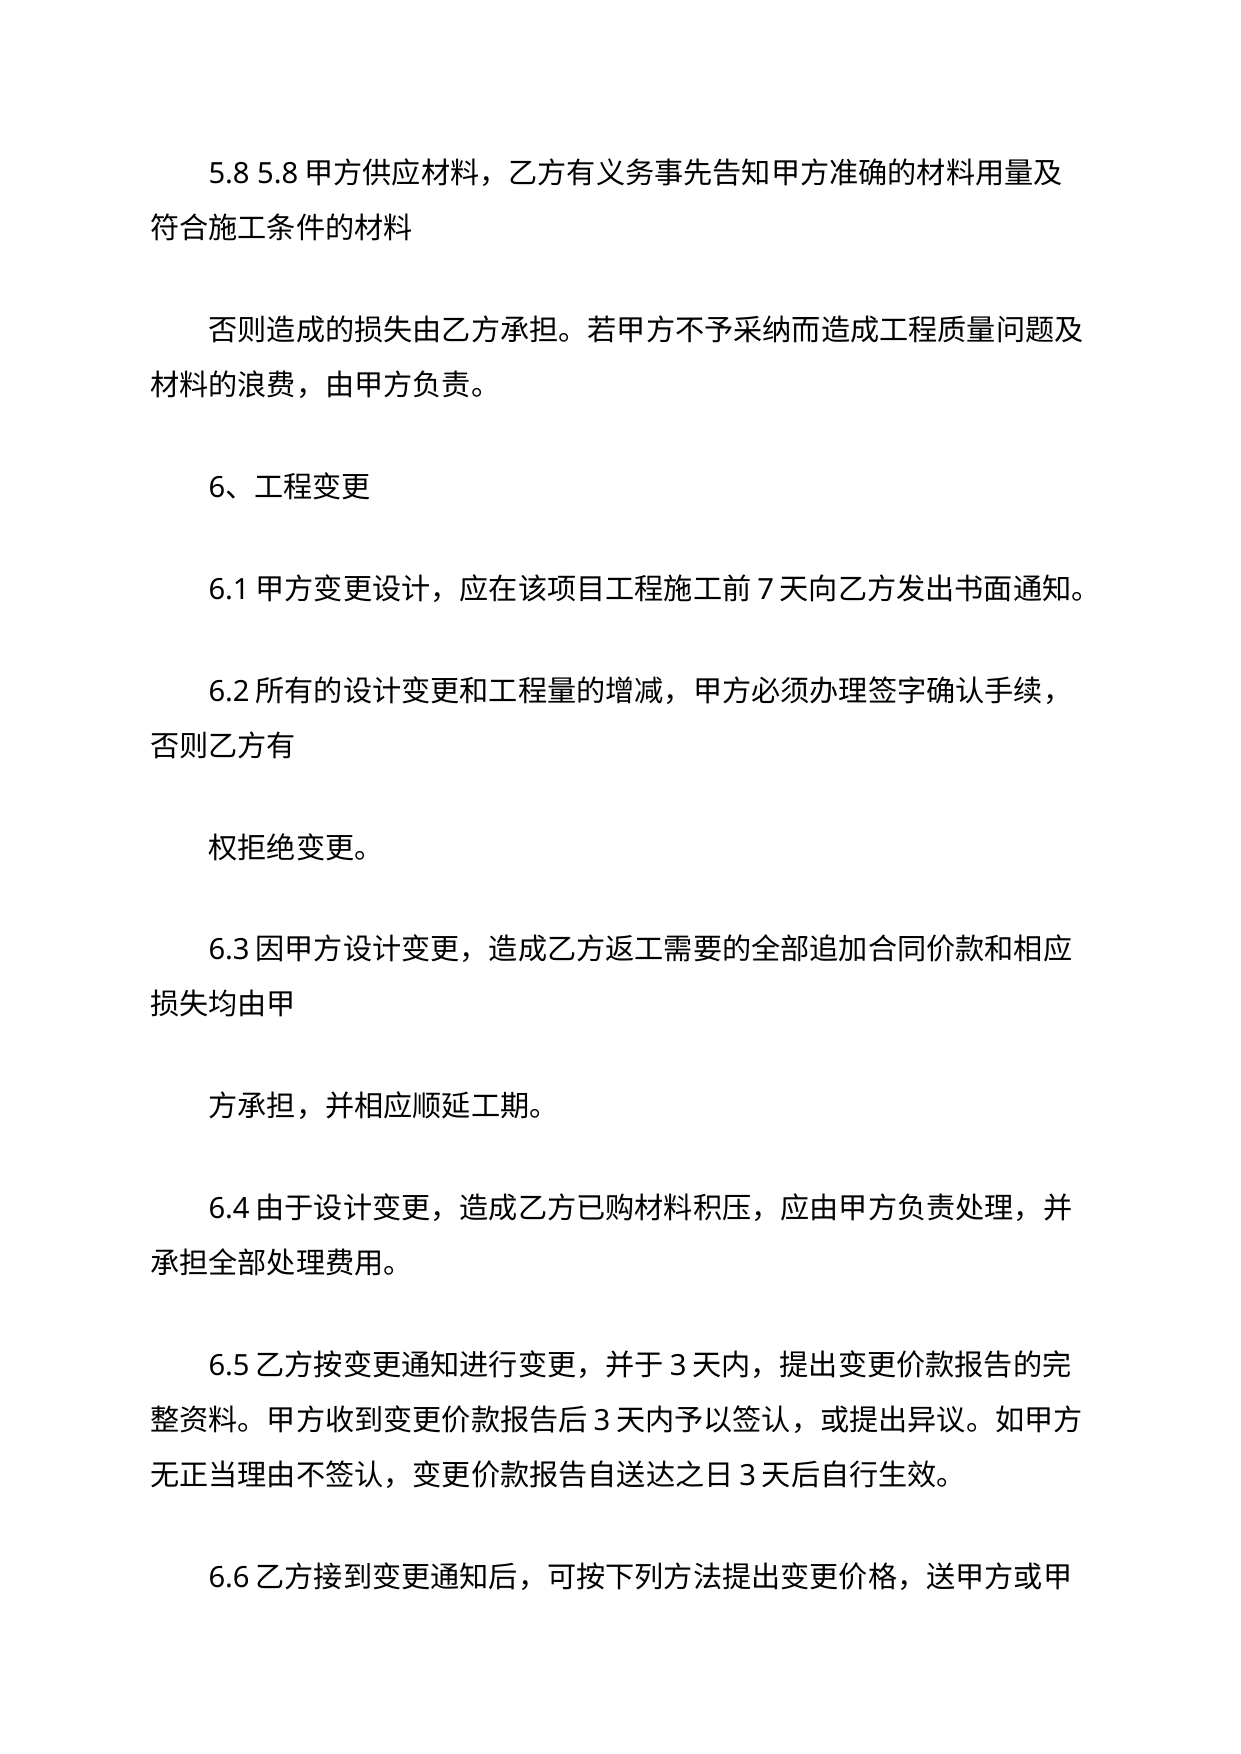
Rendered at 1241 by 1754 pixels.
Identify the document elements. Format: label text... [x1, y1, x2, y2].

text 方承担，并相应顺延工期。 [150, 1083, 1090, 1125]
text 6.5乙方按变更通知进行变更，并于3天内，提出变更价款报告的完整资料。甲方收到变更价款报告后3天内予以签认，或提出异议。如甲方无正当理由不签认，变更价款报告自送达之日3天后自行生效。 [150, 1341, 1090, 1494]
text 6.3因甲方设计变更，造成乙方返工需要的全部追加合同价款和相应损失均由甲 [150, 926, 1090, 1023]
text 6、工程变更 [150, 463, 1090, 506]
text 6.1甲方变更设计，应在该项目工程施工前7天向乙方发出书面通知。 [150, 565, 1090, 608]
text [150, 1553, 1090, 1596]
text 5.8 5.8甲方供应材料，乙方有义务事先告知甲方准确的材料用量及符合施工条件的材料 [150, 150, 1090, 247]
text 6.4由于设计变更，造成乙方已购材料积压，应由甲方负责处理，并承担全部处理费用。 [150, 1184, 1090, 1282]
text 否则造成的损失由乙方承担。若甲方不予采纳而造成工程质量问题及材料的浪费，由甲方负责。 [150, 307, 1090, 404]
text 权拒绝变更。 [150, 824, 1090, 866]
text 6.2所有的设计变更和工程量的增减，甲方必须办理签字确认手续，否则乙方有 [150, 667, 1090, 765]
